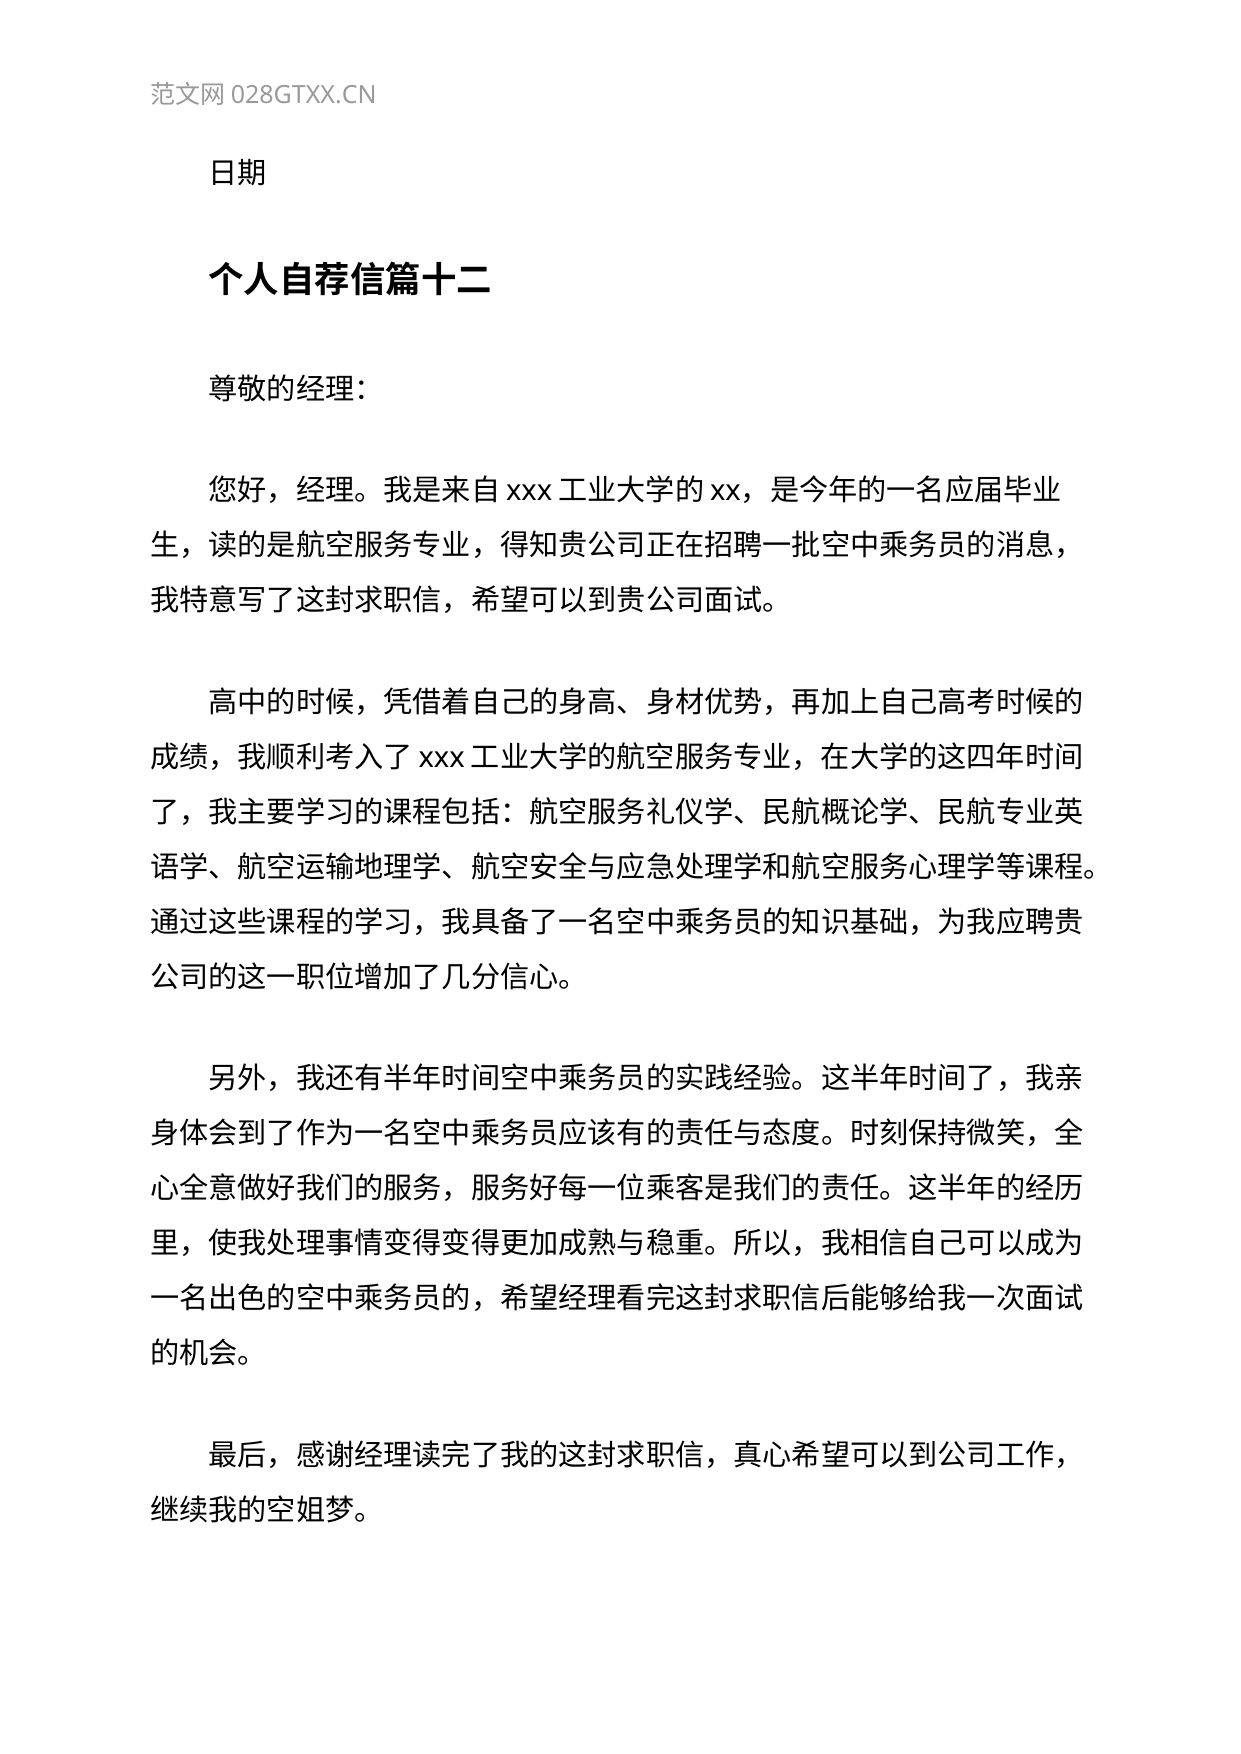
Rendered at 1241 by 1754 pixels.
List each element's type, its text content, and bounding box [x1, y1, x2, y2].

text 最后，感谢经理读完了我的这封求职信，真心希望可以到公司工作，继续我的空姐梦。 [150, 1431, 1090, 1528]
text 另外，我还有半年时间空中乘务员的实践经验。这半年时间了，我亲身体会到了作为一名空中乘务员应该有的责任与态度。时刻保持微笑，全心全意做好我们的服务，服务好每一位乘客是我们的责任。这半年的经历里，使我处理事情变得变得更加成熟与稳重。所以，我相信自己可以成为一名出色的空中乘务员的，希望经理看完这封求职信后能够给我一次面试的机会。 [150, 1055, 1090, 1372]
text 个人自荐信篇十二 [150, 252, 1090, 303]
text 您好，经理。我是来自xxx工业大学的xx，是今年的一名应届毕业生，读的是航空服务专业，得知贵公司正在招聘一批空中乘务员的消息，我特意写了这封求职信，希望可以到贵公司面试。 [150, 467, 1090, 619]
text 日期 [150, 150, 1090, 192]
text 尊敬的经理： [150, 365, 1090, 407]
text 高中的时候，凭借着自己的身高、身材优势，再加上自己高考时候的成绩，我顺利考入了xxx工业大学的航空服务专业，在大学的这四年时间了，我主要学习的课程包括：航空服务礼仪学、民航概论学、民航专业英语学、航空运输地理学、航空安全与应急处理学和航空服务心理学等课程。通过这些课程的学习，我具备了一名空中乘务员的知识基础，为我应聘贵公司的这一职位增加了几分信心。 [150, 679, 1090, 996]
